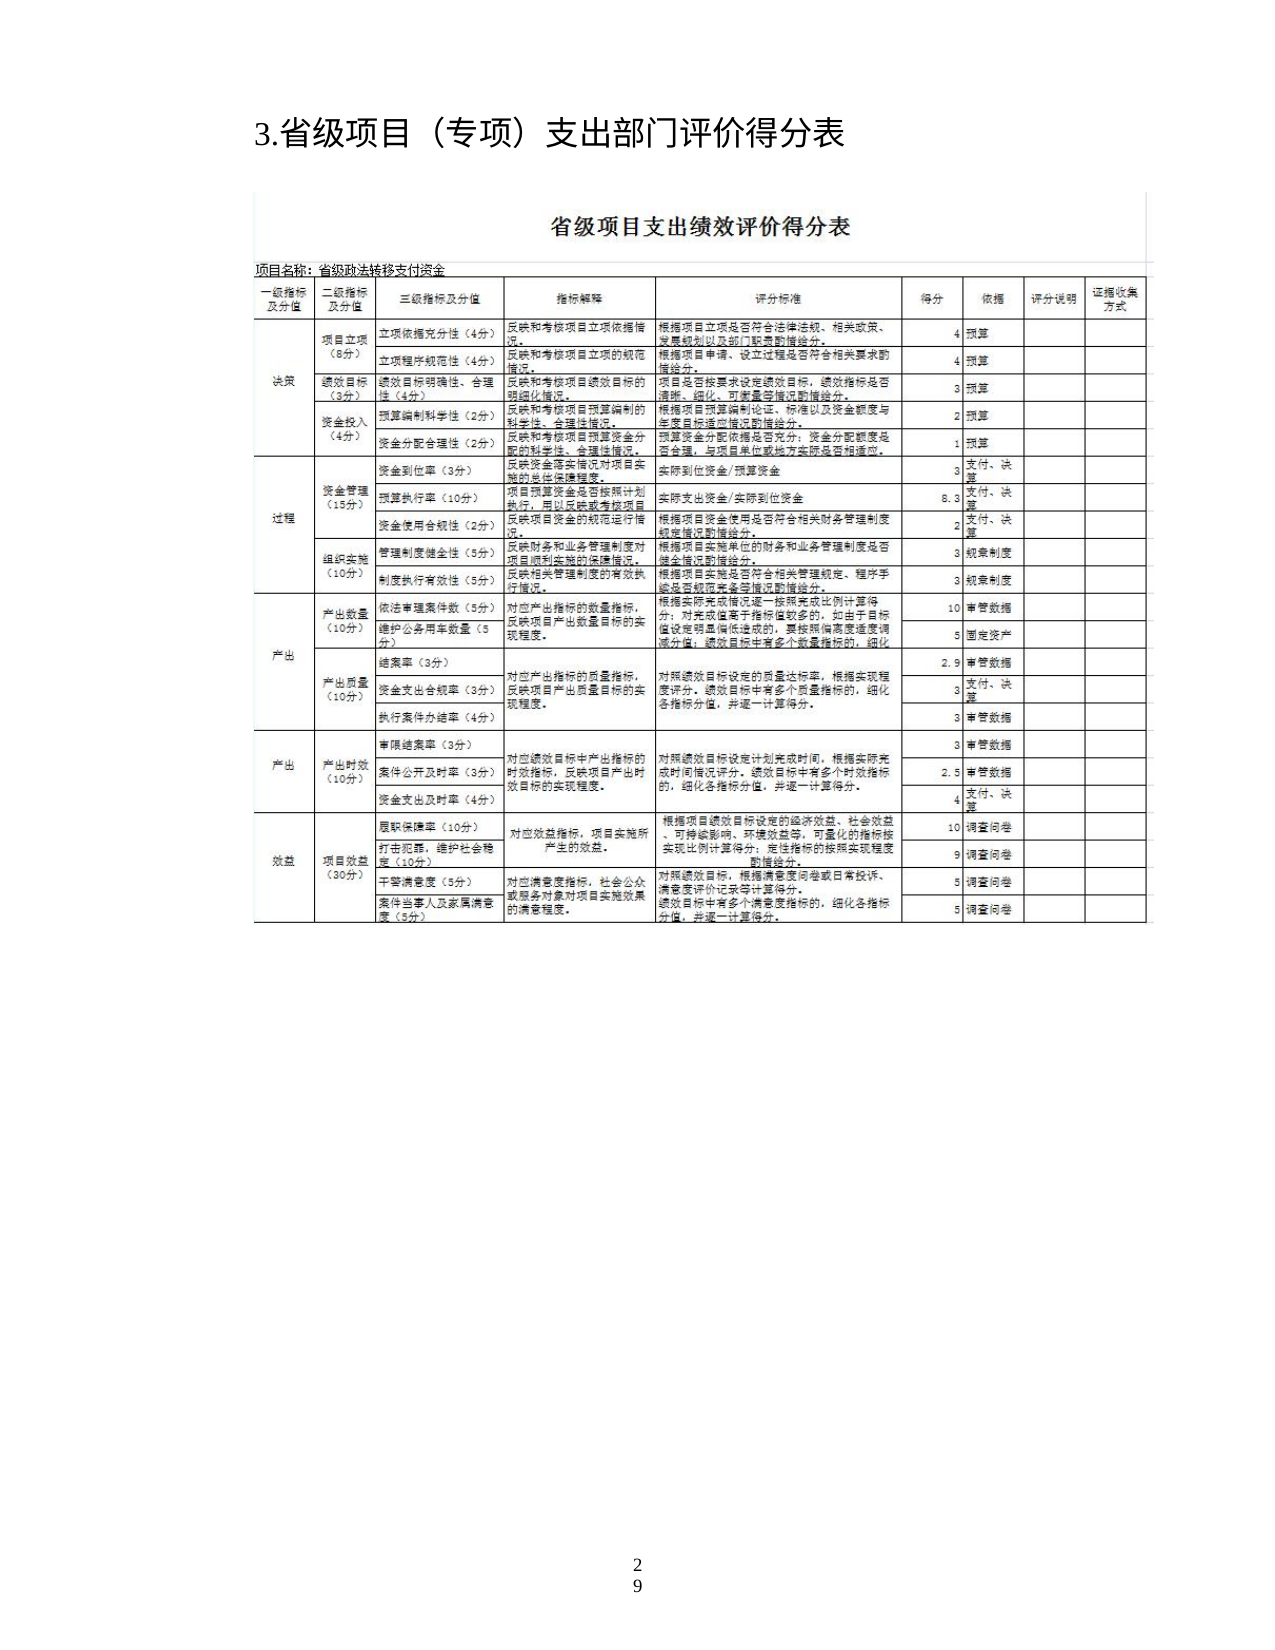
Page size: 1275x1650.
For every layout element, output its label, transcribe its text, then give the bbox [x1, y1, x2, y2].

text 3.省级项目（专项）支出部门评价得分表 [187, 106, 1088, 154]
picture [253, 192, 1154, 925]
